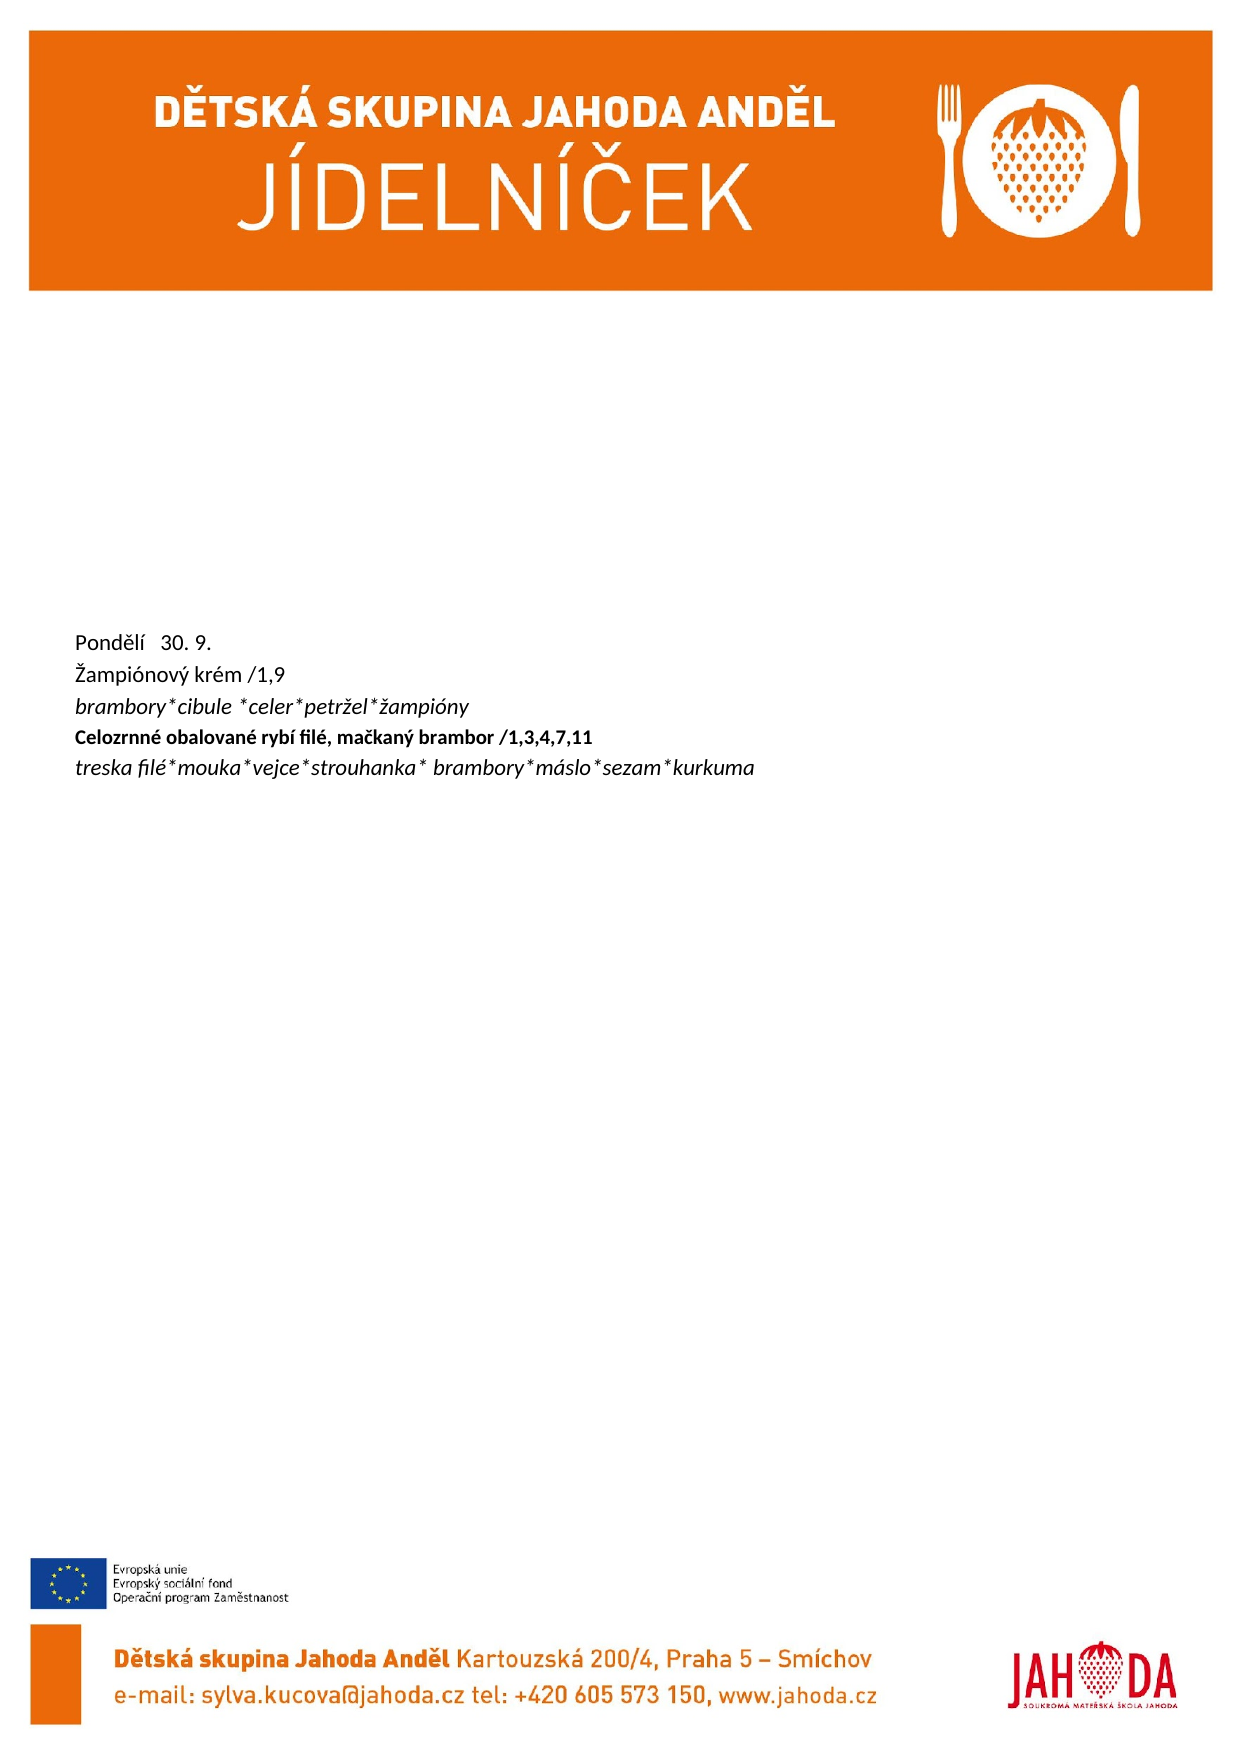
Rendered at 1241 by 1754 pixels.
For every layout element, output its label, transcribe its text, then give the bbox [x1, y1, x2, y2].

text brambory*cibule *celer*petržel*žampióny [75, 692, 1165, 720]
text treska filé*mouka*vejce*strouhanka* brambory*máslo*sezam*kurkuma [75, 753, 1165, 782]
text Žampiónový krém /1,9 [75, 660, 1165, 688]
picture [0, 0, 1241, 1754]
text Pondělí 30. 9. [75, 628, 1165, 656]
text Celozrnné obalované rybí filé, mačkaný brambor /1,3,4,7,11 [75, 724, 1165, 750]
